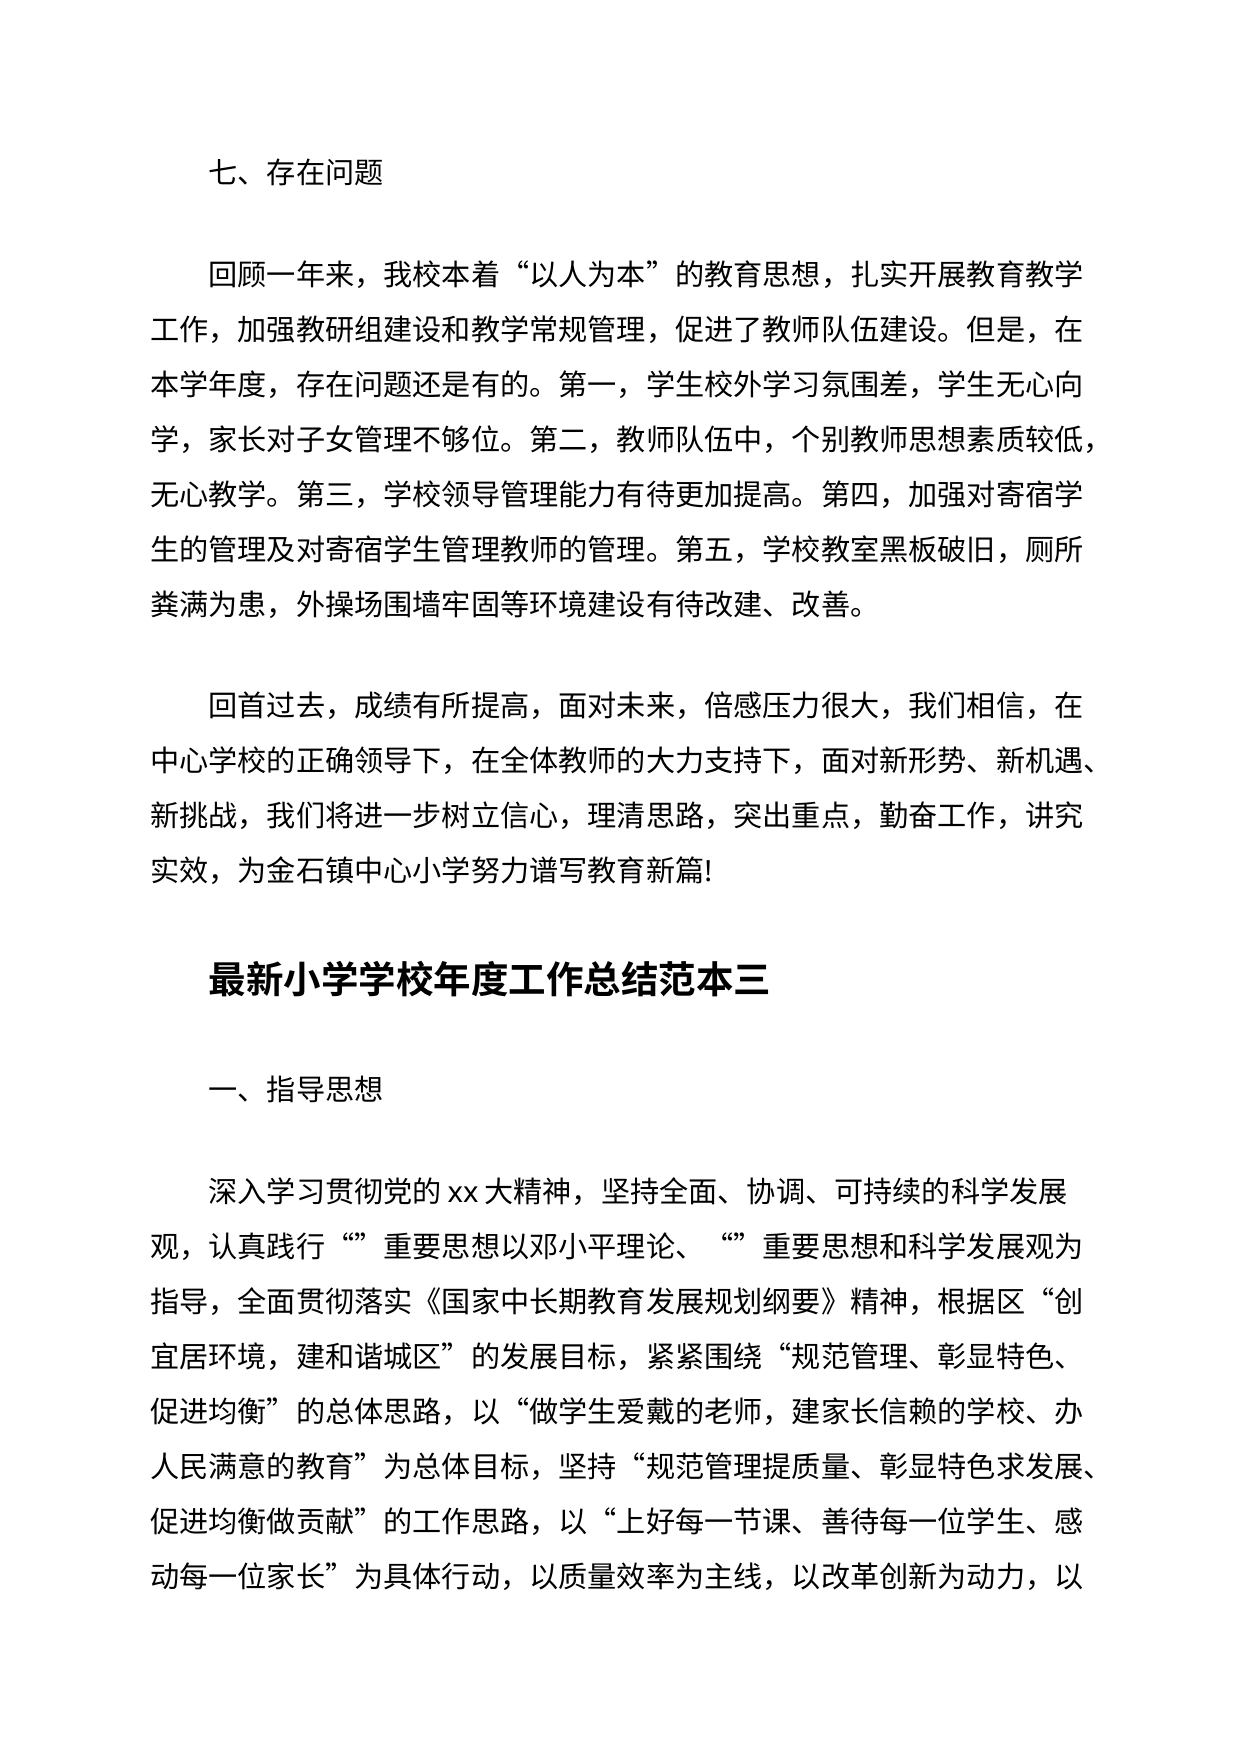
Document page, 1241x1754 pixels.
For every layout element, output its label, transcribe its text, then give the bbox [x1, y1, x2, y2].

text 七、存在问题 [150, 150, 1090, 192]
text 最新小学学校年度工作总结范本三 [150, 949, 1090, 1004]
text 回顾一年来，我校本着“以人为本”的教育思想，扎实开展教育教学工作，加强教研组建设和教学常规管理，促进了教师队伍建设。但是，在本学年度，存在问题还是有的。第一，学生校外学习氛围差，学生无心向学，家长对子女管理不够位。第二，教师队伍中，个别教师思想素质较低，无心教学。第三，学校领导管理能力有待更加提高。第四，加强对寄宿学生的管理及对寄宿学生管理教师的管理。第五，学校教室黑板破旧，厕所粪满为患，外操场围墙牢固等环境建设有待改建、改善。 [150, 252, 1090, 623]
text 一、指导思想 [150, 1067, 1090, 1109]
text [150, 1169, 1090, 1595]
text 回首过去，成绩有所提高，面对未来，倍感压力很大，我们相信，在中心学校的正确领导下，在全体教师的大力支持下，面对新形势、新机遇、新挑战，我们将进一步树立信心，理清思路，突出重点，勤奋工作，讲究实效，为金石镇中心小学努力谱写教育新篇! [150, 683, 1090, 890]
